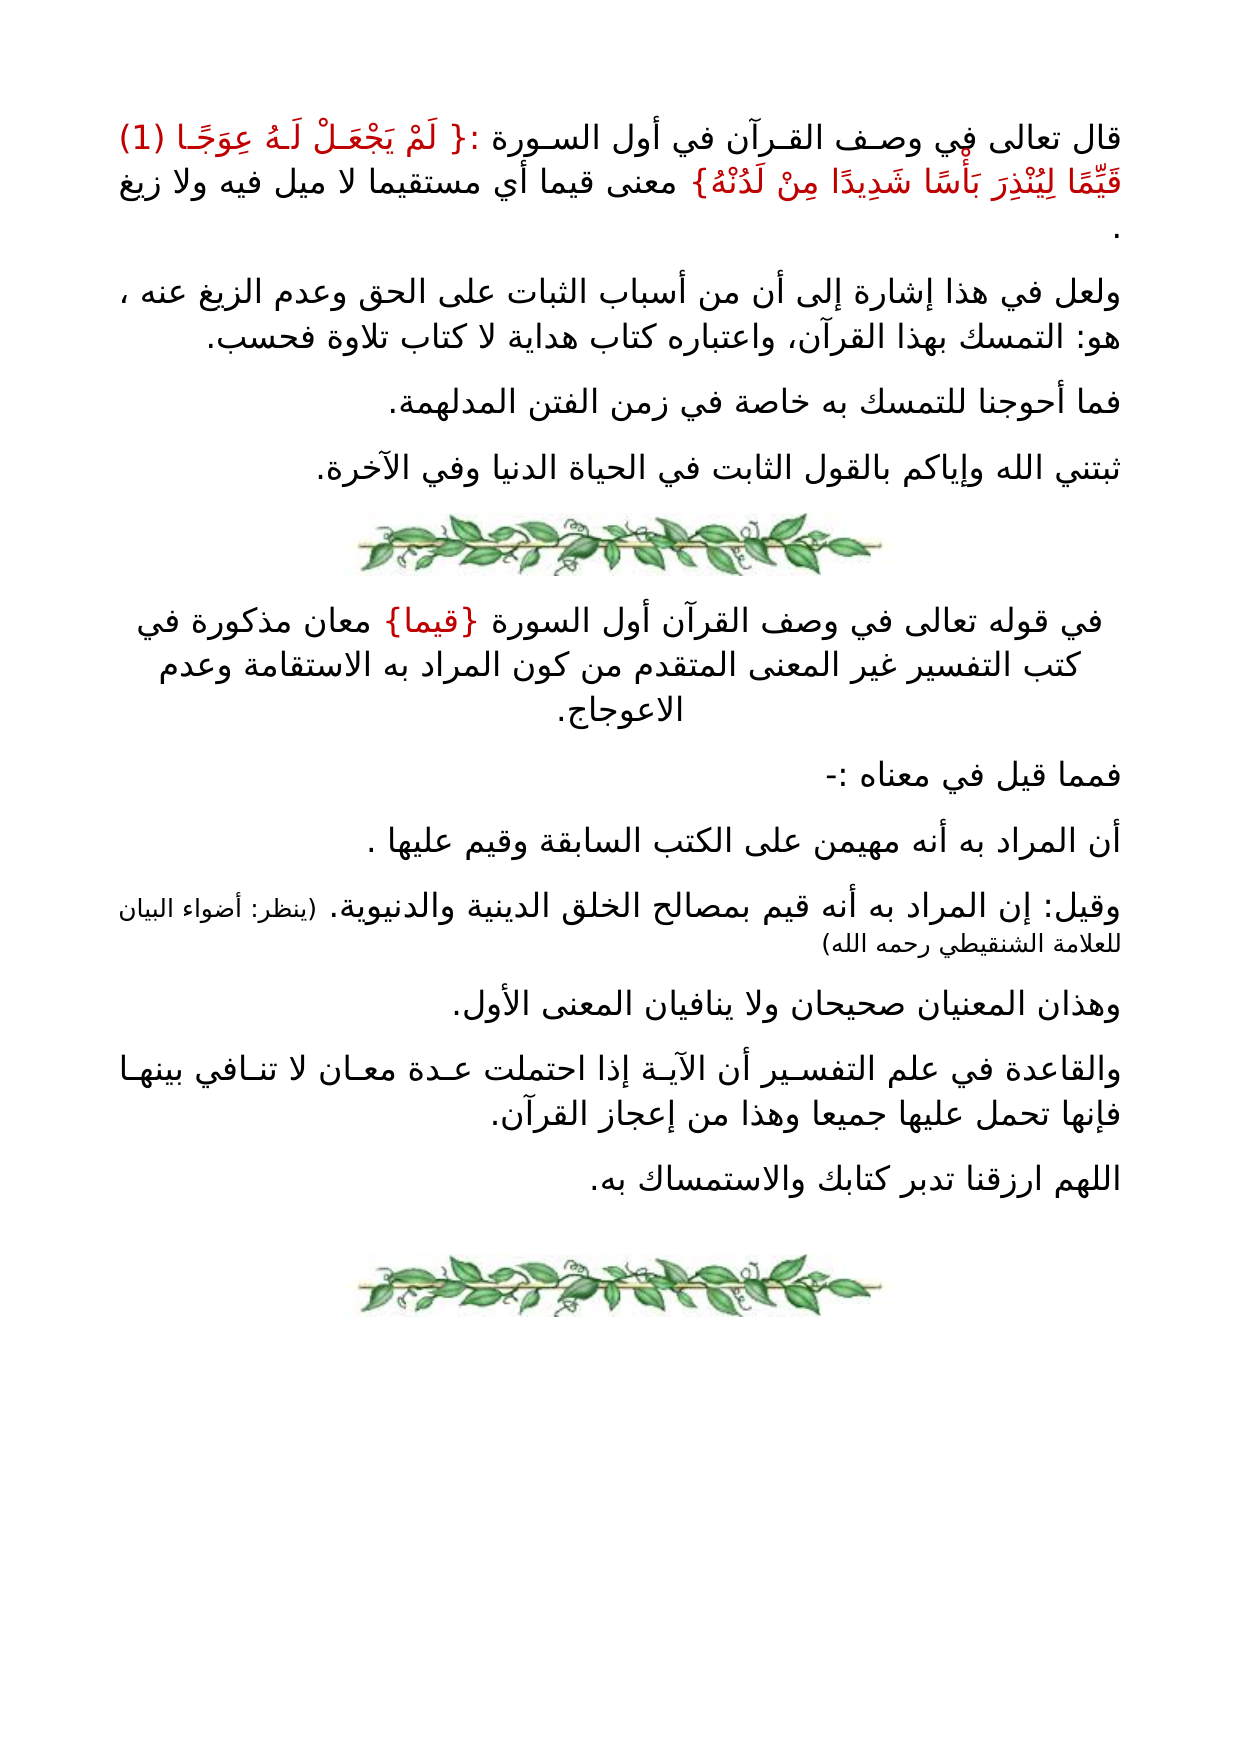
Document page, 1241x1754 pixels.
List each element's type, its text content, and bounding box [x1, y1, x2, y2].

text وقيل: إن المراد به أنه قيم بمصالح الخلق الدينية والدنيوية. (ينظر: أضواء البيان للعلامة الشنقيطي رحمه الله) [118, 886, 1122, 959]
text فما أحوجنا للتمسك به خاصة في زمن الفتن المدلهمة. [118, 383, 1122, 422]
text والقاعدة في علم التفسير أن الآية إذا احتملت عدة معان لا تنافي بينها فإنها تحمل عليها جميعا وهذا من إعجاز القرآن. [118, 1049, 1122, 1133]
text ولعل في هذا إشارة إلى أن من أسباب الثبات على الحق وعدم الزيغ عنه ، هو: التمسك بهذا القرآن، واعتباره كتاب هداية لا كتاب تلاوة فحسب. [118, 273, 1122, 356]
text قال تعالى في وصف القرآن في أول السورة :{ لَمْ يَجْعَلْ لَهُ عِوَجًا (1) قَيِّمًا لِيُنْذِرَ بَأْسًا شَدِيدًا مِنْ لَدُنْهُ} معنى قيما أي مستقيما لا ميل فيه ولا زيغ . [118, 118, 1122, 246]
text فمما قيل في معناه :- [118, 756, 1122, 794]
text وهذان المعنيان صحيحان ولا ينافيان المعنى الأول. [118, 984, 1122, 1023]
text اللهم ارزقنا تدبر كتابك والاستمساك به. [118, 1159, 1122, 1198]
text في قوله تعالى في وصف القرآن أول السورة {قيما} معان مذكورة في كتب التفسير غير المعنى المتقدم من كون المراد به الاستقامة وعدم الاعوجاج. [118, 601, 1122, 729]
text أن المراد به أنه مهيمن على الكتب السابقة وقيم عليها . [118, 821, 1122, 860]
picture [345, 513, 895, 576]
text ثبتني الله وإياكم بالقول الثابت في الحياة الدنيا وفي الآخرة. [118, 448, 1122, 487]
picture [345, 1254, 895, 1317]
